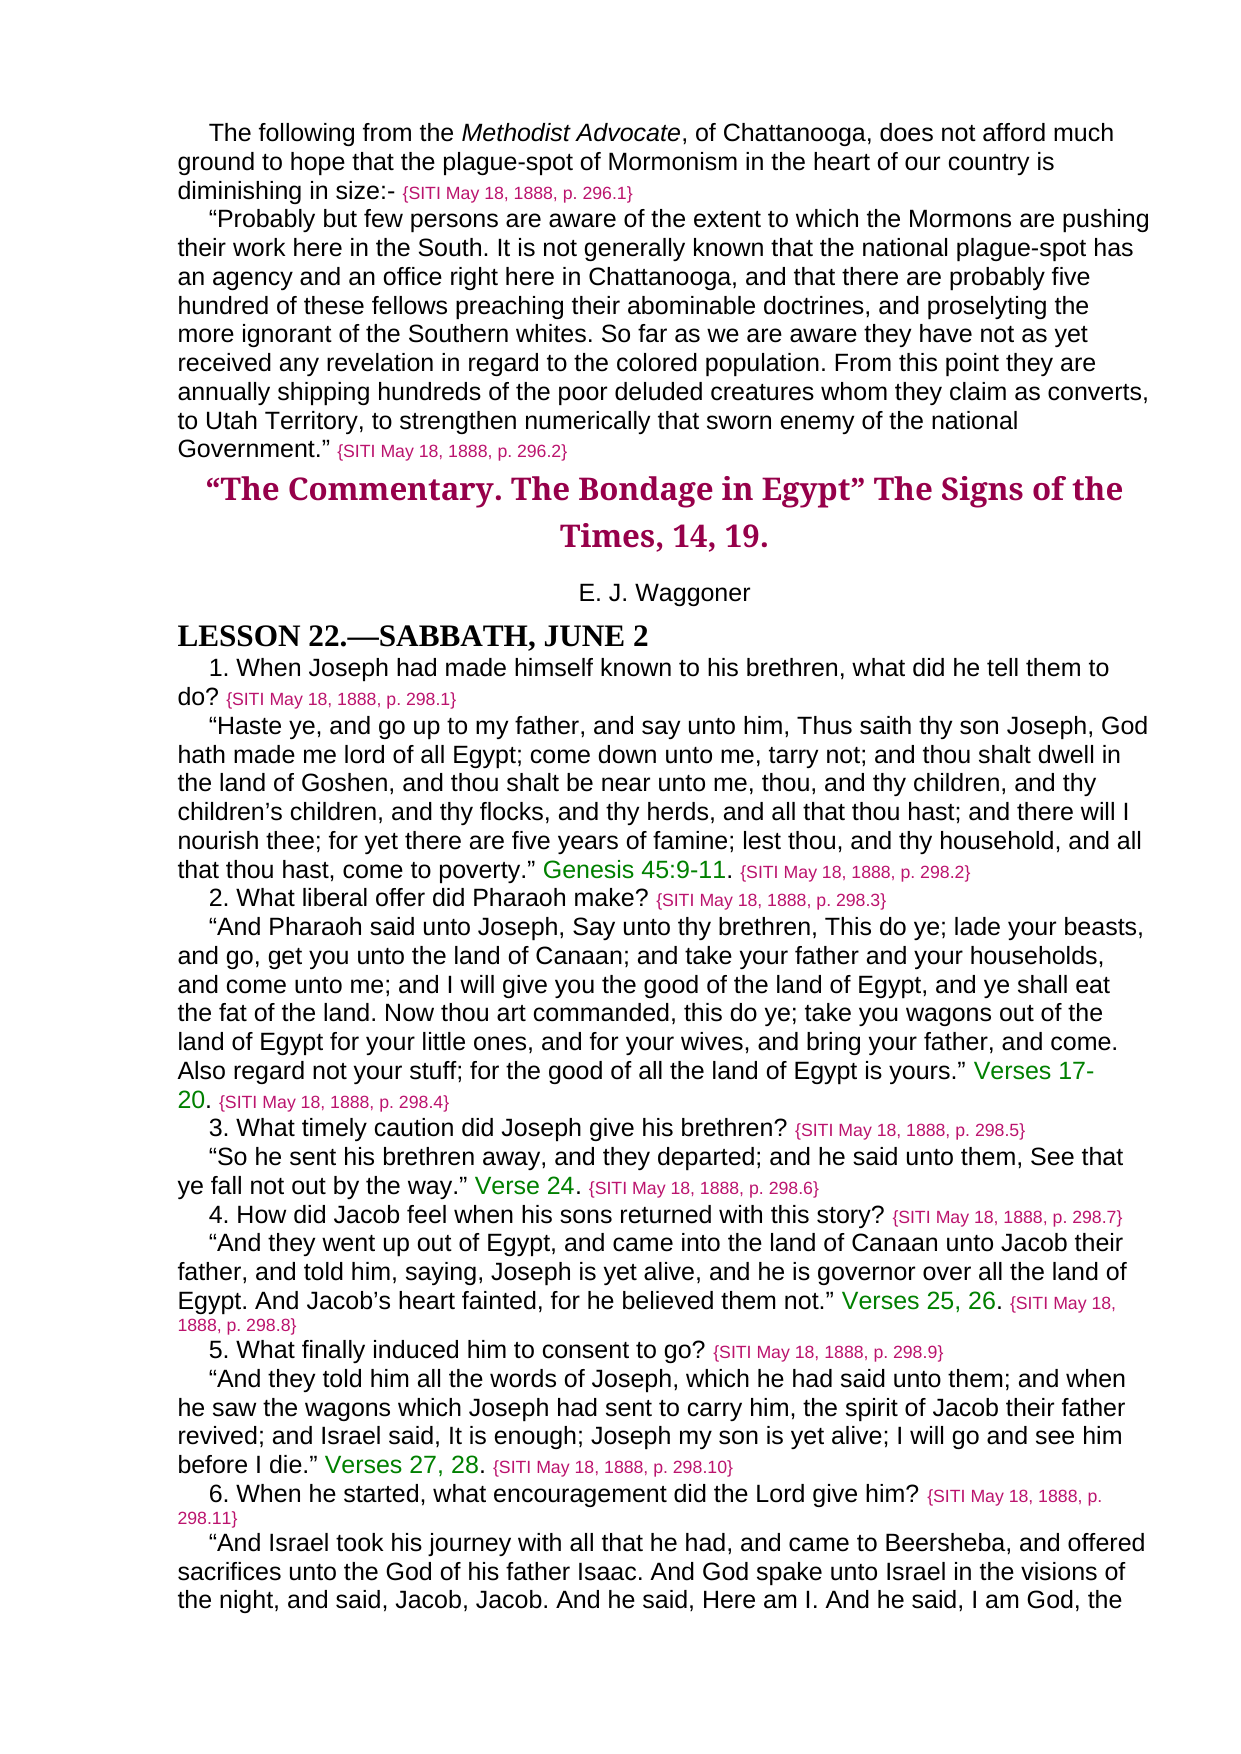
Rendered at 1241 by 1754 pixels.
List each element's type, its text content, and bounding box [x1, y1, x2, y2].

text “And they told him all the words of Joseph, which he had said unto them; and when he saw the wagons which Joseph had sent to carry him, the spirit of Jacob their father revived; and Israel said, It is enough; Joseph my son is yet alive; I will go and see him before I die.” Verses 27, 28. {SITI May 18, 1888, p. 298.10} [177, 1364, 1152, 1479]
text 4. How did Jacob feel when his sons returned with this story? {SITI May 18, 1888, p. 298.7} [177, 1199, 1152, 1228]
text “The Commentary. The Bondage in Egypt” The Signs of the Times, 14, 19. [177, 463, 1152, 557]
text “And Pharaoh said unto Joseph, Say unto thy brethren, This do ye; lade your beasts, and go, get you unto the land of Canaan; and take your father and your households, and come unto me; and I will give you the good of the land of Egypt, and ye shall eat the fat of the land. Now thou art commanded, this do ye; take you wagons out of the land of Egypt for your little ones, and for your wives, and bring your father, and come. Also regard not your stuff; for the good of all the land of Egypt is yours.” Verses 17-20. {SITI May 18, 1888, p. 298.4} [177, 912, 1152, 1113]
text “Haste ye, and go up to my father, and say unto him, Thus saith thy son Joseph, God hath made me lord of all Egypt; come down unto me, tarry not; and thou shalt dwell in the land of Goshen, and thou shalt be near unto me, thou, and thy children, and thy children’s children, and thy flocks, and thy herds, and all that thou hast; and there will I nourish thee; for yet there are five years of famine; lest thou, and thy household, and all that thou hast, come to poverty.” Genesis 45:9-11. {SITI May 18, 1888, p. 298.2} [177, 711, 1152, 883]
text “And they went up out of Egypt, and came into the land of Canaan unto Jacob their father, and told him, saying, Joseph is yet alive, and he is governor over all the land of Egypt. And Jacob’s heart fainted, for he believed them not.” Verses 25, 26. {SITI May 18, 1888, p. 298.8} [177, 1228, 1152, 1335]
text The following from the Methodist Advocate, of Chattanooga, does not afford much ground to hope that the plague-spot of Mormonism in the heart of our country is diminishing in size:- {SITI May 18, 1888, p. 296.1} [177, 118, 1152, 204]
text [177, 1528, 1152, 1614]
text 2. What liberal offer did Pharaoh make? {SITI May 18, 1888, p. 298.3} [177, 883, 1152, 912]
text 6. When he started, what encouragement did the Lord give him? {SITI May 18, 1888, p. 298.11} [177, 1479, 1152, 1528]
text “Probably but few persons are aware of the extent to which the Mormons are pushing their work here in the South. It is not generally known that the national plague-spot has an agency and an office right here in Chattanooga, and that there are probably five hundred of these fellows preaching their abominable doctrines, and proselyting the more ignorant of the Southern whites. So far as we are aware they have not as yet received any revelation in regard to the colored population. From this point they are annually shipping hundreds of the poor deluded creatures whom they claim as converts, to Utah Territory, to strengthen numerically that sworn enemy of the national Government.” {SITI May 18, 1888, p. 296.2} [177, 204, 1152, 463]
text E. J. Waggoner [177, 578, 1152, 606]
text 5. What finally induced him to consent to go? {SITI May 18, 1888, p. 298.9} [177, 1335, 1152, 1364]
text 3. What timely caution did Joseph give his brethren? {SITI May 18, 1888, p. 298.5} [177, 1113, 1152, 1142]
text LESSON 22.—SABBATH, JUNE 2 [177, 606, 1152, 653]
text “So he sent his brethren away, and they departed; and he said unto them, See that ye fall not out by the way.” Verse 24. {SITI May 18, 1888, p. 298.6} [177, 1142, 1152, 1199]
text 1. When Joseph had made himself known to his brethren, what did he tell them to do? {SITI May 18, 1888, p. 298.1} [177, 653, 1152, 711]
